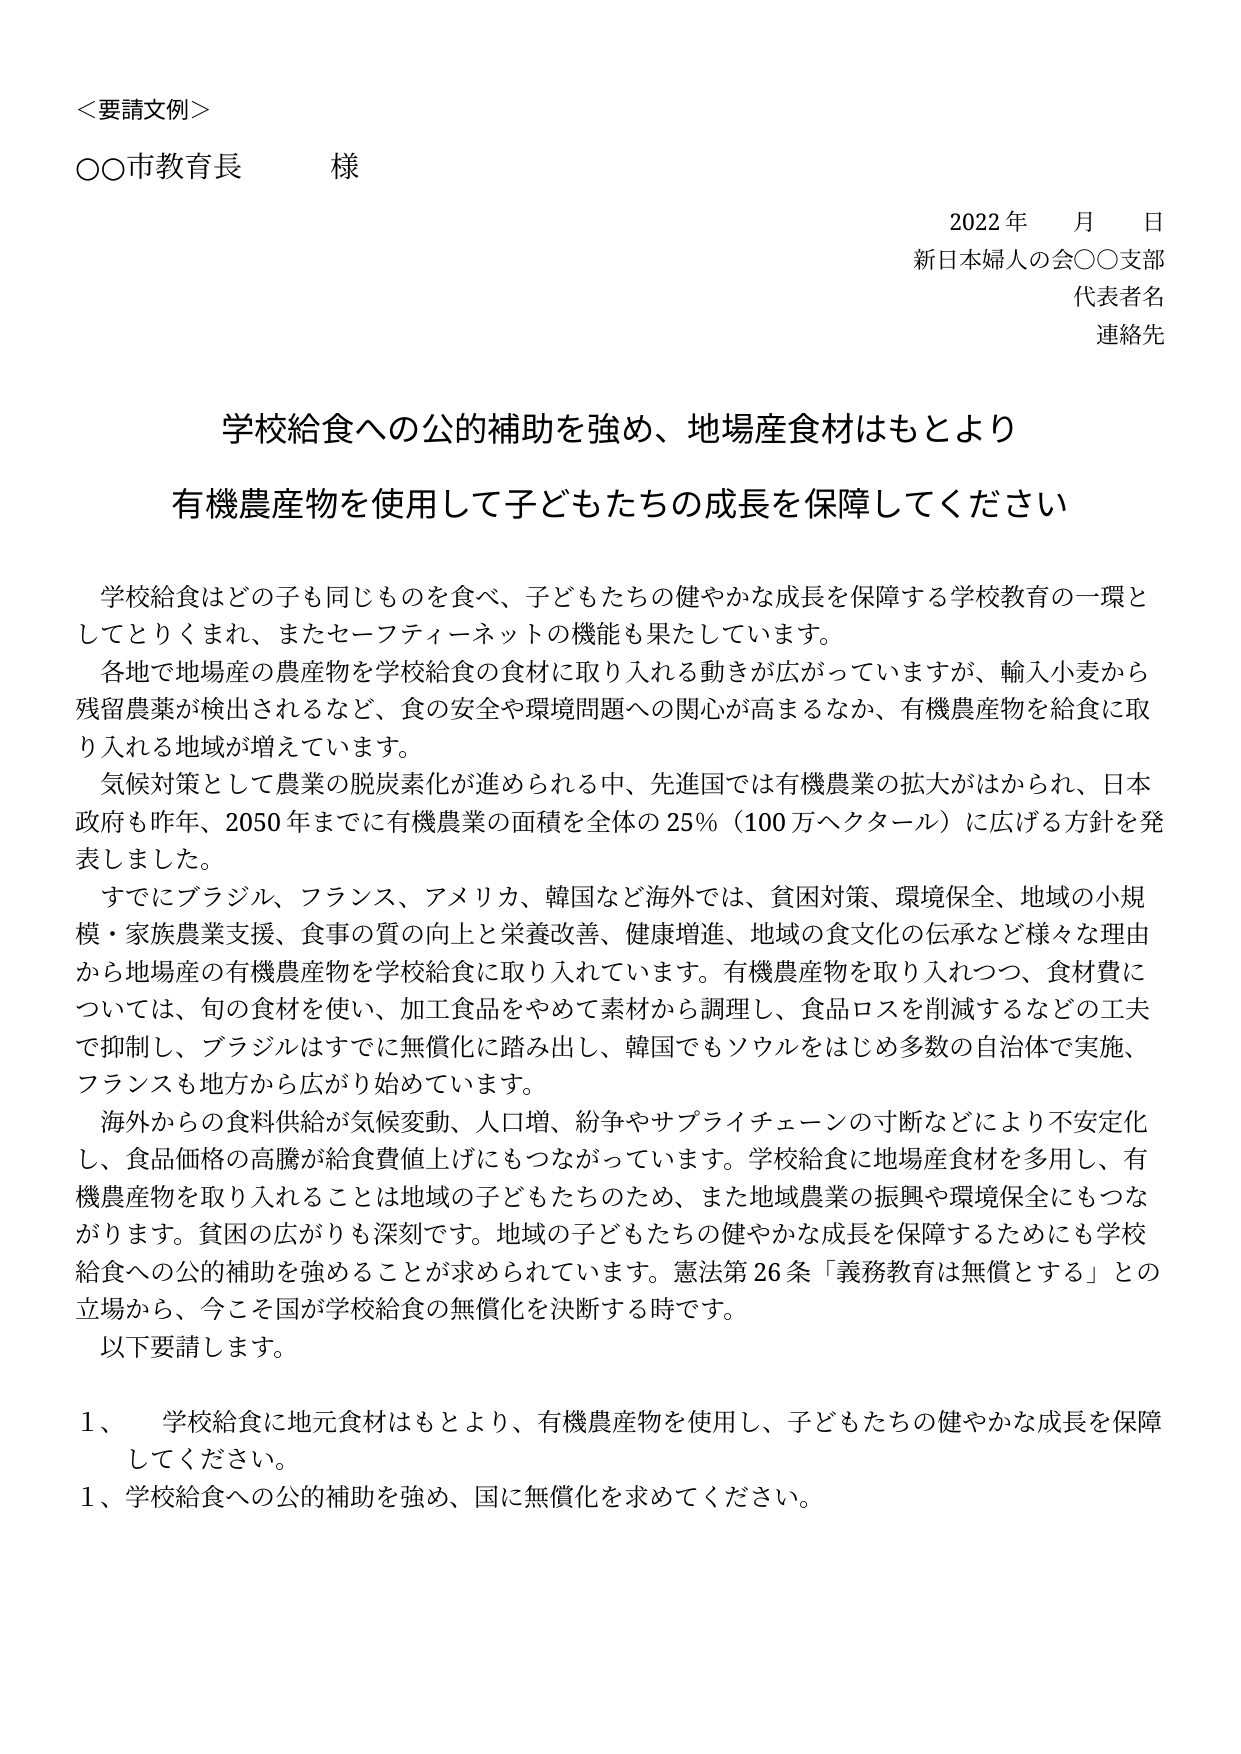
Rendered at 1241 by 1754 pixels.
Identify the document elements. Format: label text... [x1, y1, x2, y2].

text 以下要請します。 [75, 1327, 1165, 1364]
text 学校給食はどの子も同じものを食べ、子どもたちの健やかな成長を保障する学校教育の一環としてとりくまれ、またセーフティーネットの機能も果たしています。 [75, 577, 1165, 652]
text 2022年 月 日 [75, 202, 1165, 239]
text 代表者名 [75, 277, 1165, 314]
text 学校給食への公的補助を強め、地場産食材はもとより [75, 389, 1165, 464]
text ＜要請文例＞ [75, 89, 1165, 127]
text 気候対策として農業の脱炭素化が進められる中、先進国では有機農業の拡大がはかられ、日本政府も昨年、2050年までに有機農業の面積を全体の25％（100万ヘクタール）に広げる方針を発表しました。 [75, 764, 1165, 877]
text １、学校給食への公的補助を強め、国に無償化を求めてください。 [75, 1477, 1165, 1514]
text 海外からの食料供給が気候変動、人口増、紛争やサプライチェーンの寸断などにより不安定化し、食品価格の高騰が給食費値上げにもつながっています。学校給食に地場産食材を多用し、有機農産物を取り入れることは地域の子どもたちのため、また地域農業の振興や環境保全にもつながります。貧困の広がりも深刻です。地域の子どもたちの健やかな成長を保障するためにも学校給食への公的補助を強めることが求められています。憲法第26条「義務教育は無償とする」との立場から、今こそ国が学校給食の無償化を決断する時です。 [75, 1102, 1165, 1327]
text ○○市教育長 様 [75, 127, 1165, 202]
text 新日本婦人の会○○支部 [75, 239, 1165, 277]
text すでにブラジル、フランス、アメリカ、韓国など海外では、貧困対策、環境保全、地域の小規模・家族農業支援、食事の質の向上と栄養改善、健康増進、地域の食文化の伝承など様々な理由から地場産の有機農産物を学校給食に取り入れています。有機農産物を取り入れつつ、食材費については、旬の食材を使い、加工食品をやめて素材から調理し、食品ロスを削減するなどの工夫で抑制し、ブラジルはすでに無償化に踏み出し、韓国でもソウルをはじめ多数の自治体で実施、フランスも地方から広がり始めています。 [75, 877, 1165, 1102]
text 各地で地場産の農産物を学校給食の食材に取り入れる動きが広がっていますが、輸入小麦から残留農薬が検出されるなど、食の安全や環境問題への関心が高まるなか、有機農産物を給食に取り入れる地域が増えています。 [75, 652, 1165, 764]
text 連絡先 [75, 314, 1165, 352]
list 学校給食に地元食材はもとより、有機農産物を使用し、子どもたちの健やかな成長を保障してください。 [75, 1402, 1165, 1477]
text 有機農産物を使用して子どもたちの成長を保障してください [75, 464, 1165, 539]
